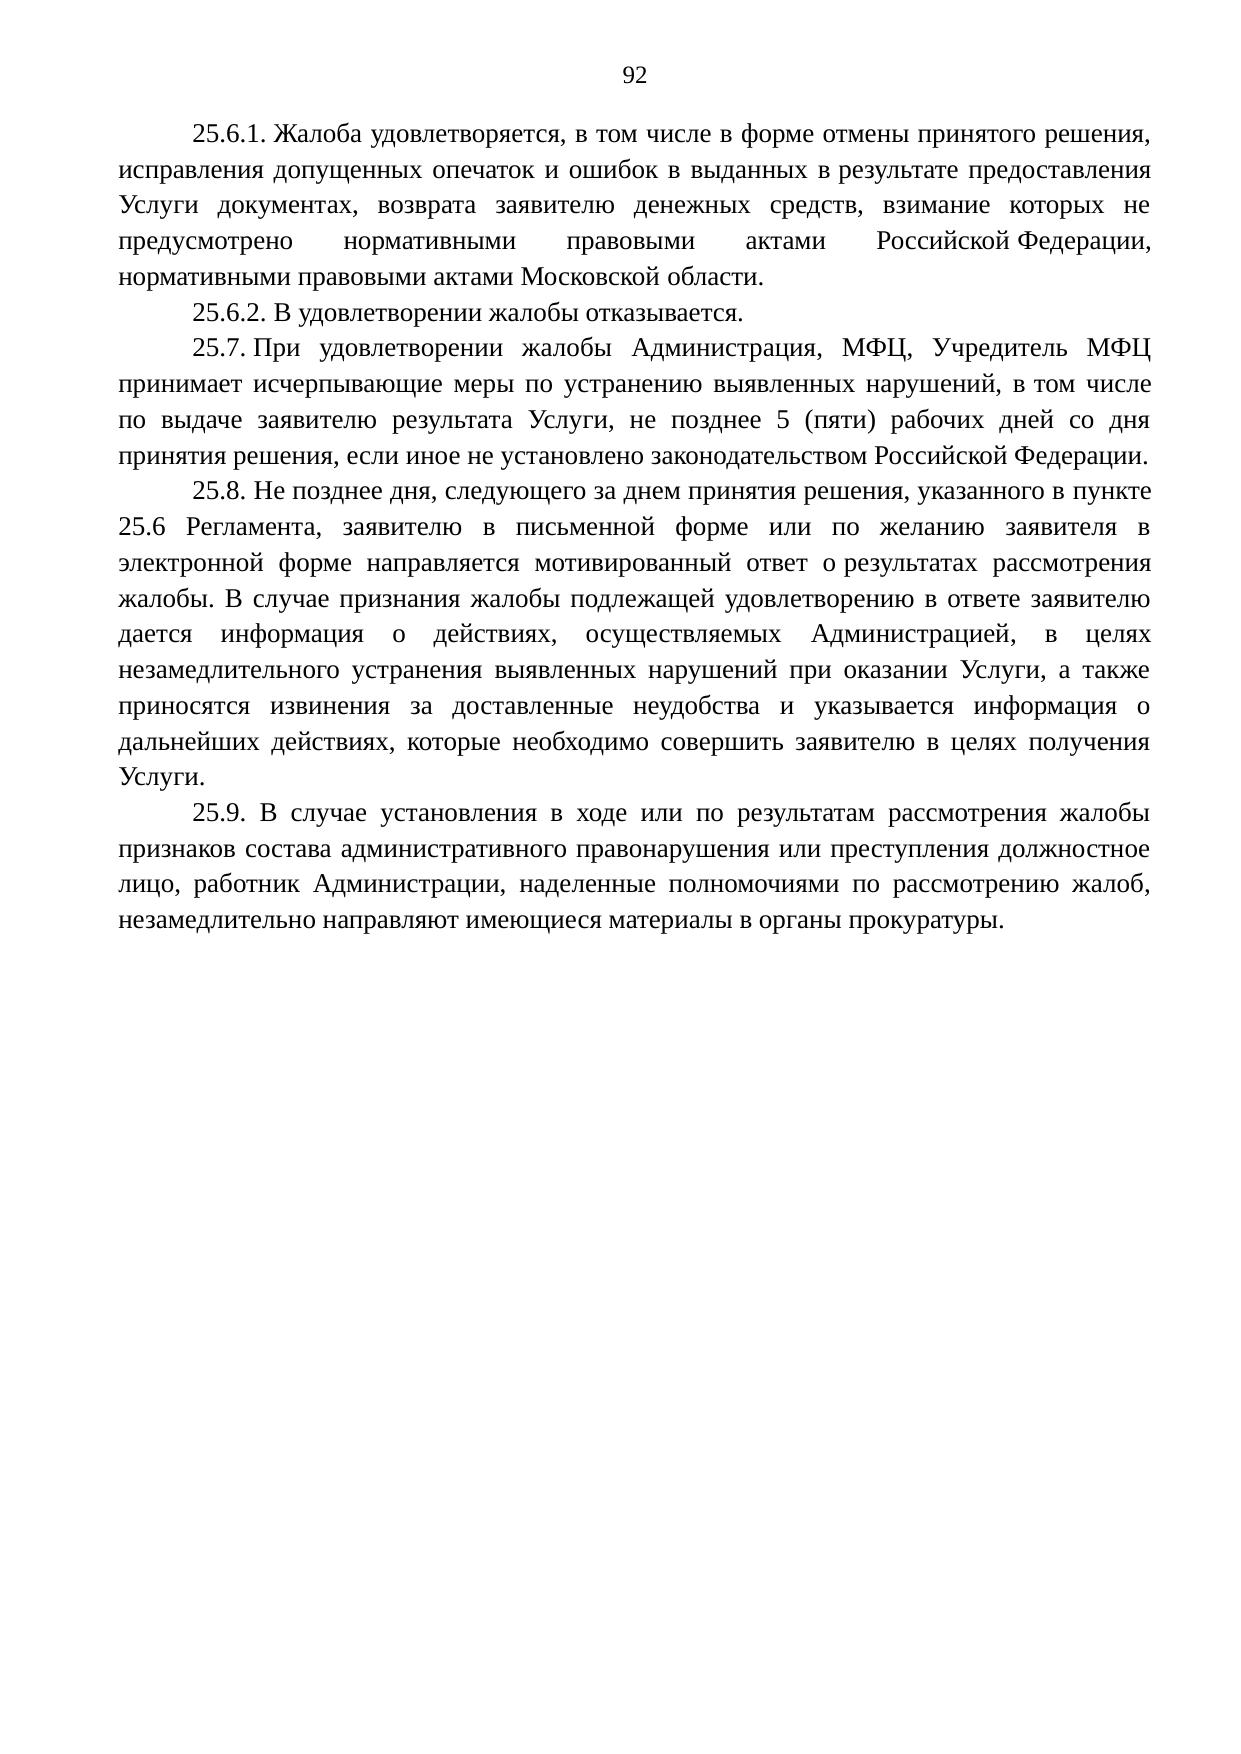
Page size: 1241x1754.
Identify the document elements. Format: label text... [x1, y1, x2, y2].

text 25.8. Не позднее дня, следующего за днем принятия решения, указанного в пункте 25.6 Регламента, заявителю в письменной форме или по желанию заявителя в электронной форме направляется мотивированный ответ о результатах рассмотрения жалобы. В случае признания жалобы подлежащей удовлетворению в ответе заявителю дается информация о действиях, осуществляемых Администрацией, в целях незамедлительного устранения выявленных нарушений при оказании Услуги, а также приносятся извинения за доставленные неудобства и указывается информация о дальнейших действиях, которые необходимо совершить заявителю в целях получения Услуги. [118, 474, 1152, 791]
text 25.6.1. Жалоба удовлетворяется, в том числе в форме отмены принятого решения, исправления допущенных опечаток и ошибок в выданных в результате предоставления Услуги документах, возврата заявителю денежных средств, взимание которых не предусмотрено нормативными правовыми актами Российской Федерации, нормативными правовыми актами Московской области. [118, 117, 1152, 291]
text 25.7. При удовлетворении жалобы Администрация, МФЦ, Учредитель МФЦ принимает исчерпывающие меры по устранению выявленных нарушений, в том числе по выдаче заявителю результата Услуги, не позднее 5 (пяти) рабочих дней со дня принятия решения, если иное не установлено законодательством Российской Федерации. [118, 332, 1152, 470]
text 25.9. В случае установления в ходе или по результатам рассмотрения жалобы признаков состава административного правонарушения или преступления должностное лицо, работник Администрации, наделенные полномочиями по рассмотрению жалоб, незамедлительно направляют имеющиеся материалы в органы прокуратуры. [118, 796, 1152, 934]
text 25.6.2. В удовлетворении жалобы отказывается. [118, 296, 1152, 327]
